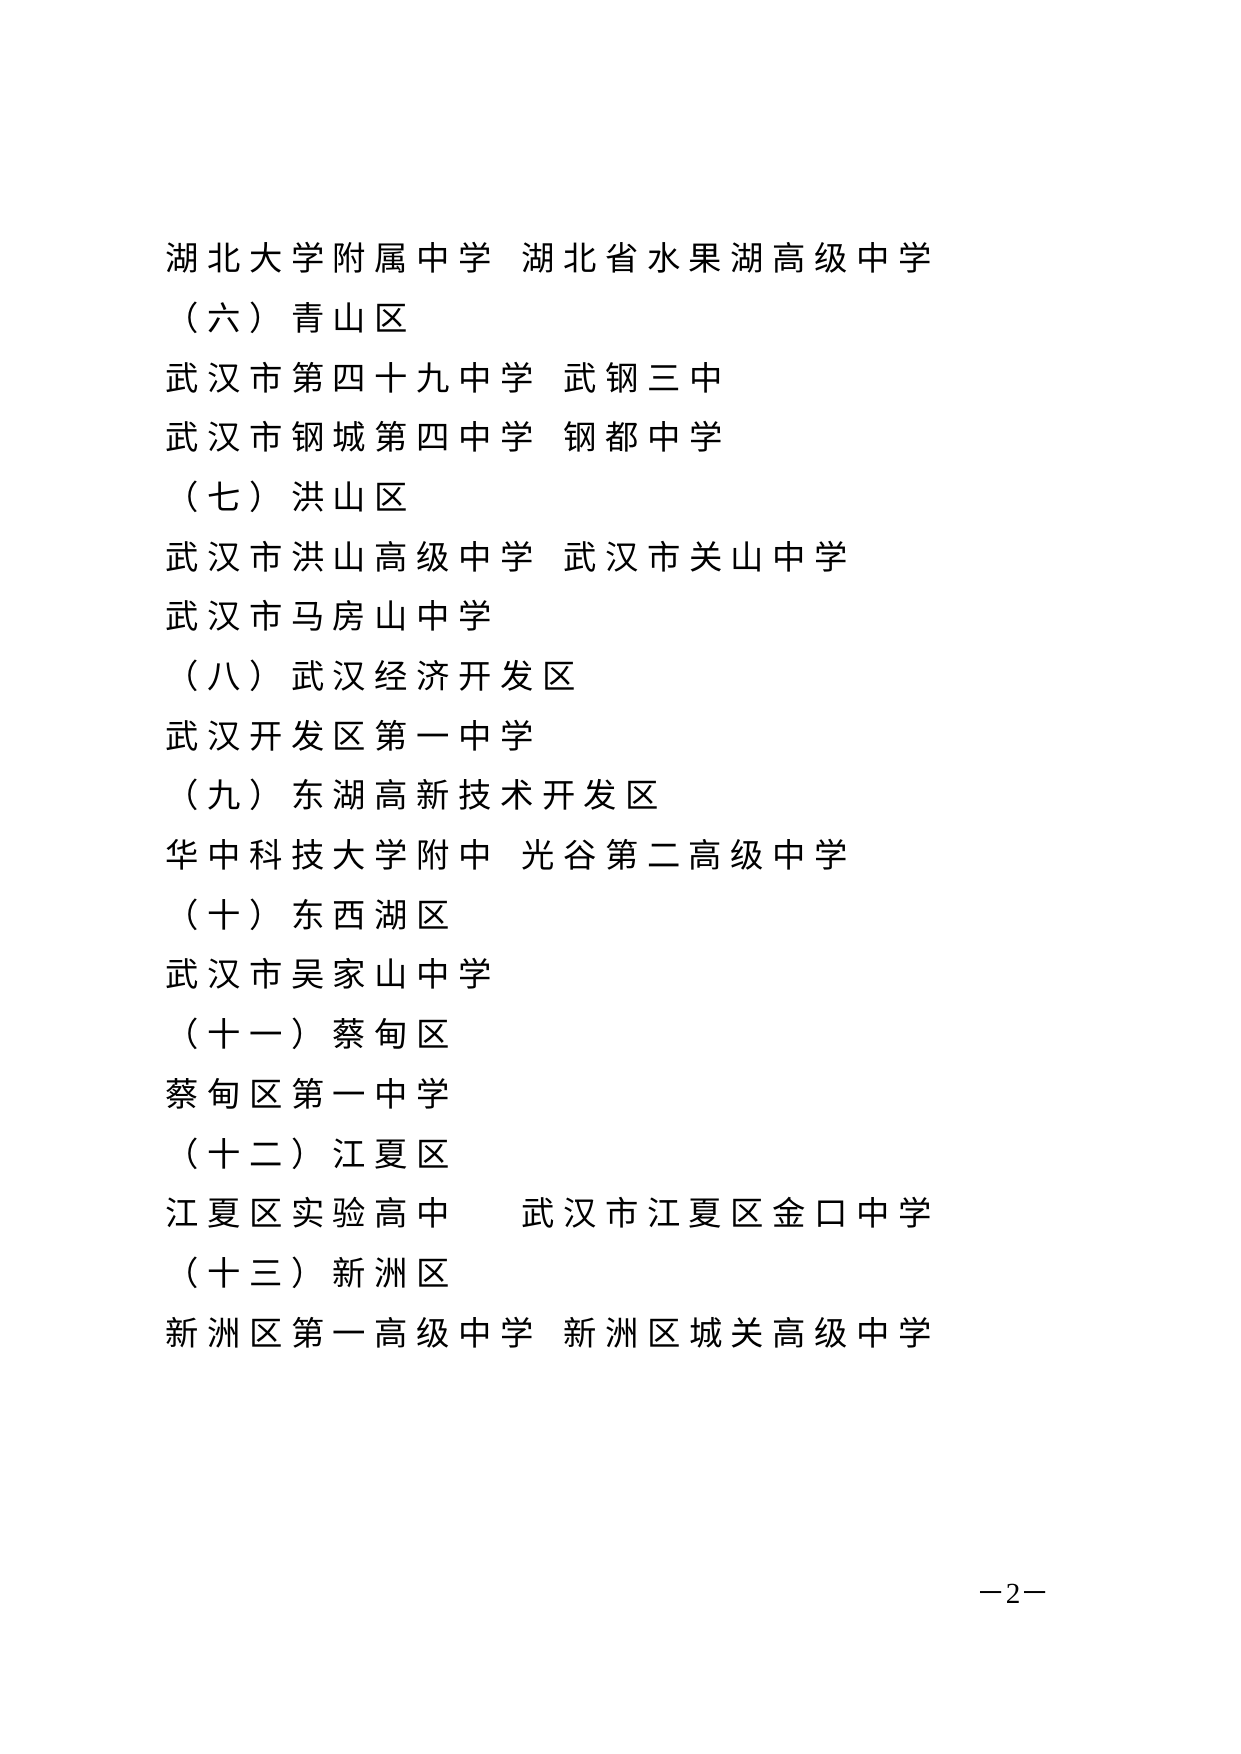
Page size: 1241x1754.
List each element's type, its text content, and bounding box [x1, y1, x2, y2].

text 蔡甸区第一中学 [165, 1062, 1087, 1122]
text （六）青山区 [165, 286, 1087, 346]
text 湖北大学附属中学 湖北省水果湖高级中学 [165, 226, 1087, 286]
text （十）东西湖区 [165, 883, 1087, 942]
text 武汉市吴家山中学 [165, 942, 1087, 1002]
text 武汉市马房山中学 [165, 584, 1087, 644]
text 武汉市第四十九中学 武钢三中 [165, 346, 1087, 405]
text （十一）蔡甸区 [165, 1002, 1087, 1062]
text （九）东湖高新技术开发区 [165, 763, 1087, 823]
text 江夏区实验高中 武汉市江夏区金口中学 [165, 1181, 1087, 1241]
text 新洲区第一高级中学 新洲区城关高级中学 [165, 1301, 1087, 1360]
text （十三）新洲区 [165, 1241, 1087, 1301]
text （七）洪山区 [165, 465, 1087, 525]
text 武汉市钢城第四中学 钢都中学 [165, 405, 1087, 465]
text 武汉市洪山高级中学 武汉市关山中学 [165, 525, 1087, 584]
text 华中科技大学附中 光谷第二高级中学 [165, 823, 1087, 883]
text （八）武汉经济开发区 [165, 644, 1087, 704]
text 武汉开发区第一中学 [165, 704, 1087, 763]
text （十二）江夏区 [165, 1122, 1087, 1181]
